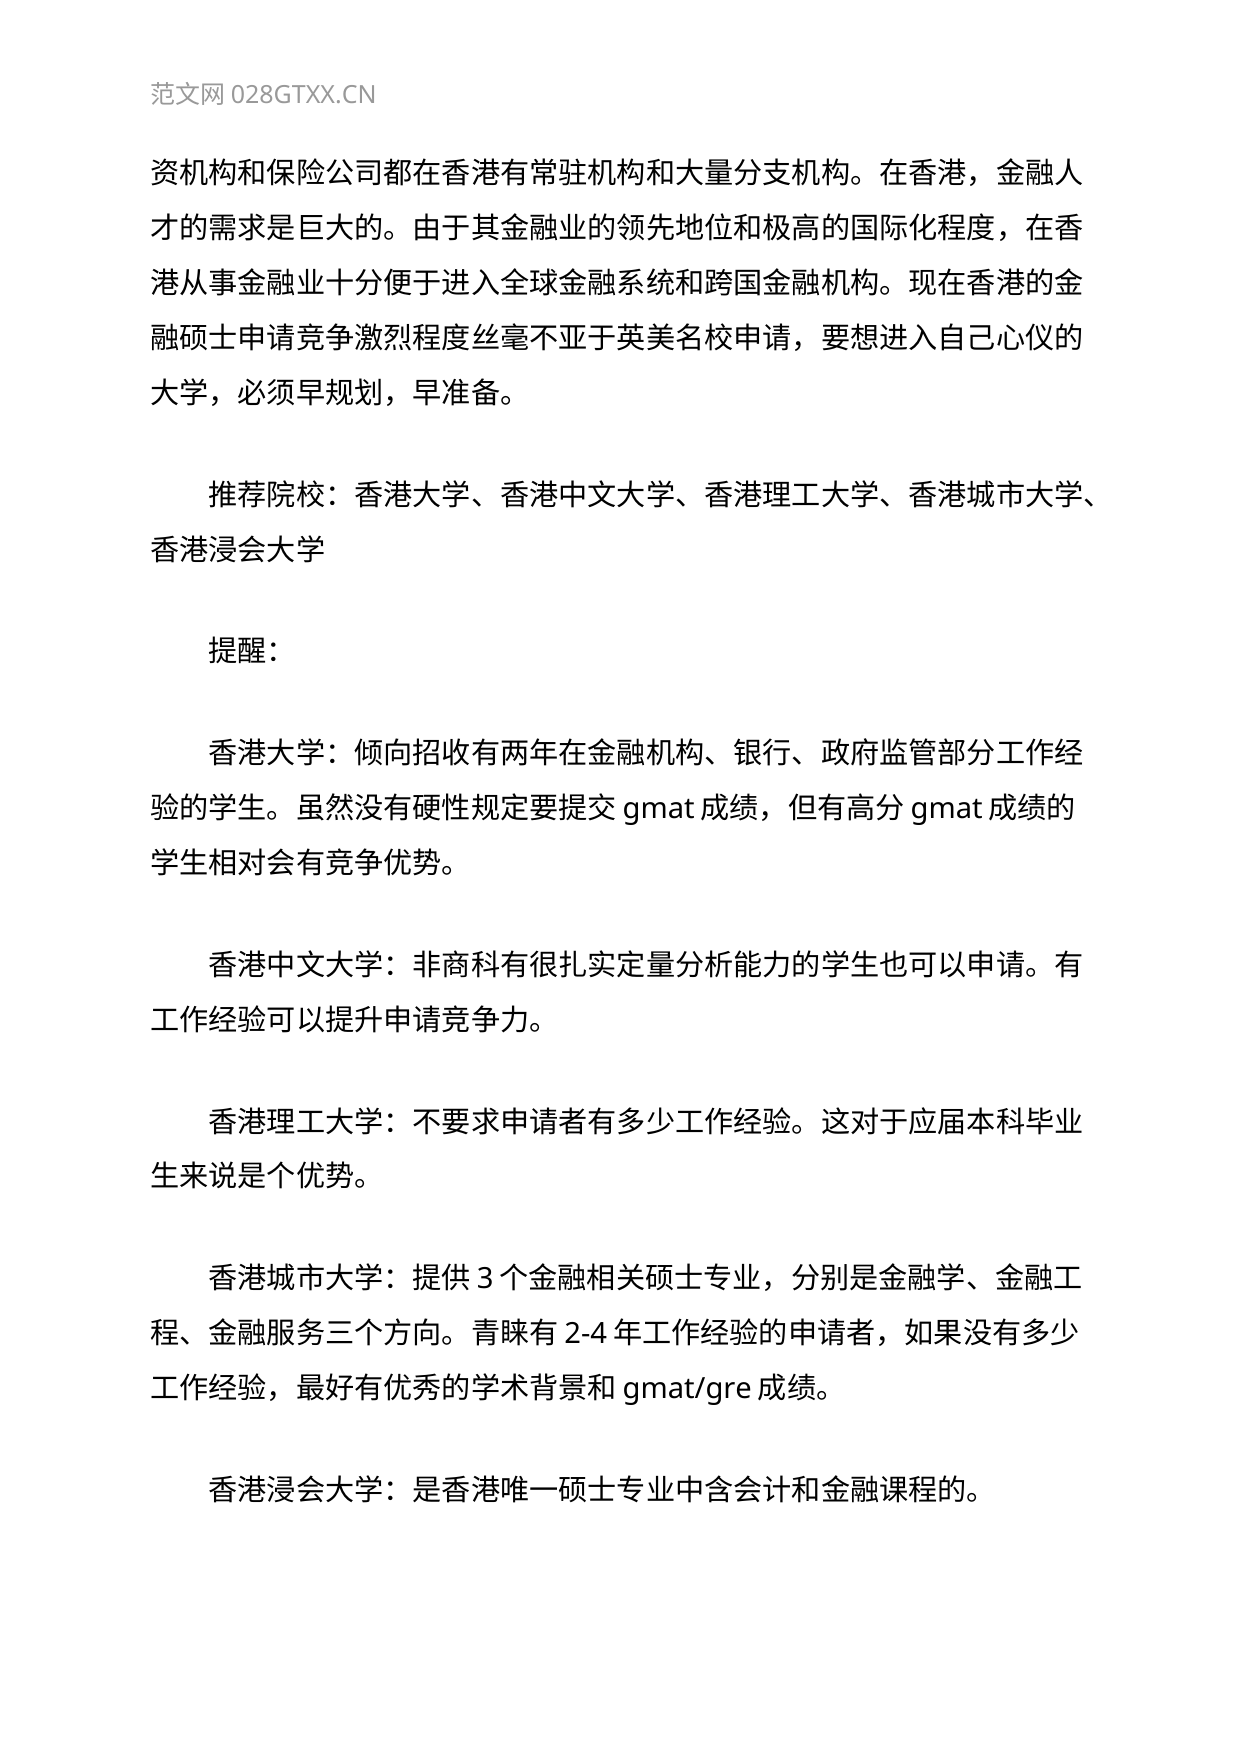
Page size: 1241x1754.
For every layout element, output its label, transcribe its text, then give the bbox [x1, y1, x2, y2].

text 香港大学：倾向招收有两年在金融机构、银行、政府监管部分工作经验的学生。虽然没有硬性规定要提交gmat成绩，但有高分gmat成绩的学生相对会有竞争优势。 [150, 730, 1090, 882]
text 香港城市大学：提供3个金融相关硕士专业，分别是金融学、金融工程、金融服务三个方向。青睐有2-4年工作经验的申请者，如果没有多少工作经验，最好有优秀的学术背景和gmat/gre成绩。 [150, 1255, 1090, 1407]
text 香港中文大学：非商科有很扎实定量分析能力的学生也可以申请。有工作经验可以提升申请竞争力。 [150, 941, 1090, 1039]
text 推荐院校：香港大学、香港中文大学、香港理工大学、香港城市大学、香港浸会大学 [150, 471, 1090, 568]
text 香港理工大学：不要求申请者有多少工作经验。这对于应届本科毕业生来说是个优势。 [150, 1098, 1090, 1195]
text 香港浸会大学：是香港唯一硕士专业中含会计和金融课程的。 [150, 1467, 1090, 1509]
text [150, 150, 1090, 412]
text 提醒： [150, 628, 1090, 670]
